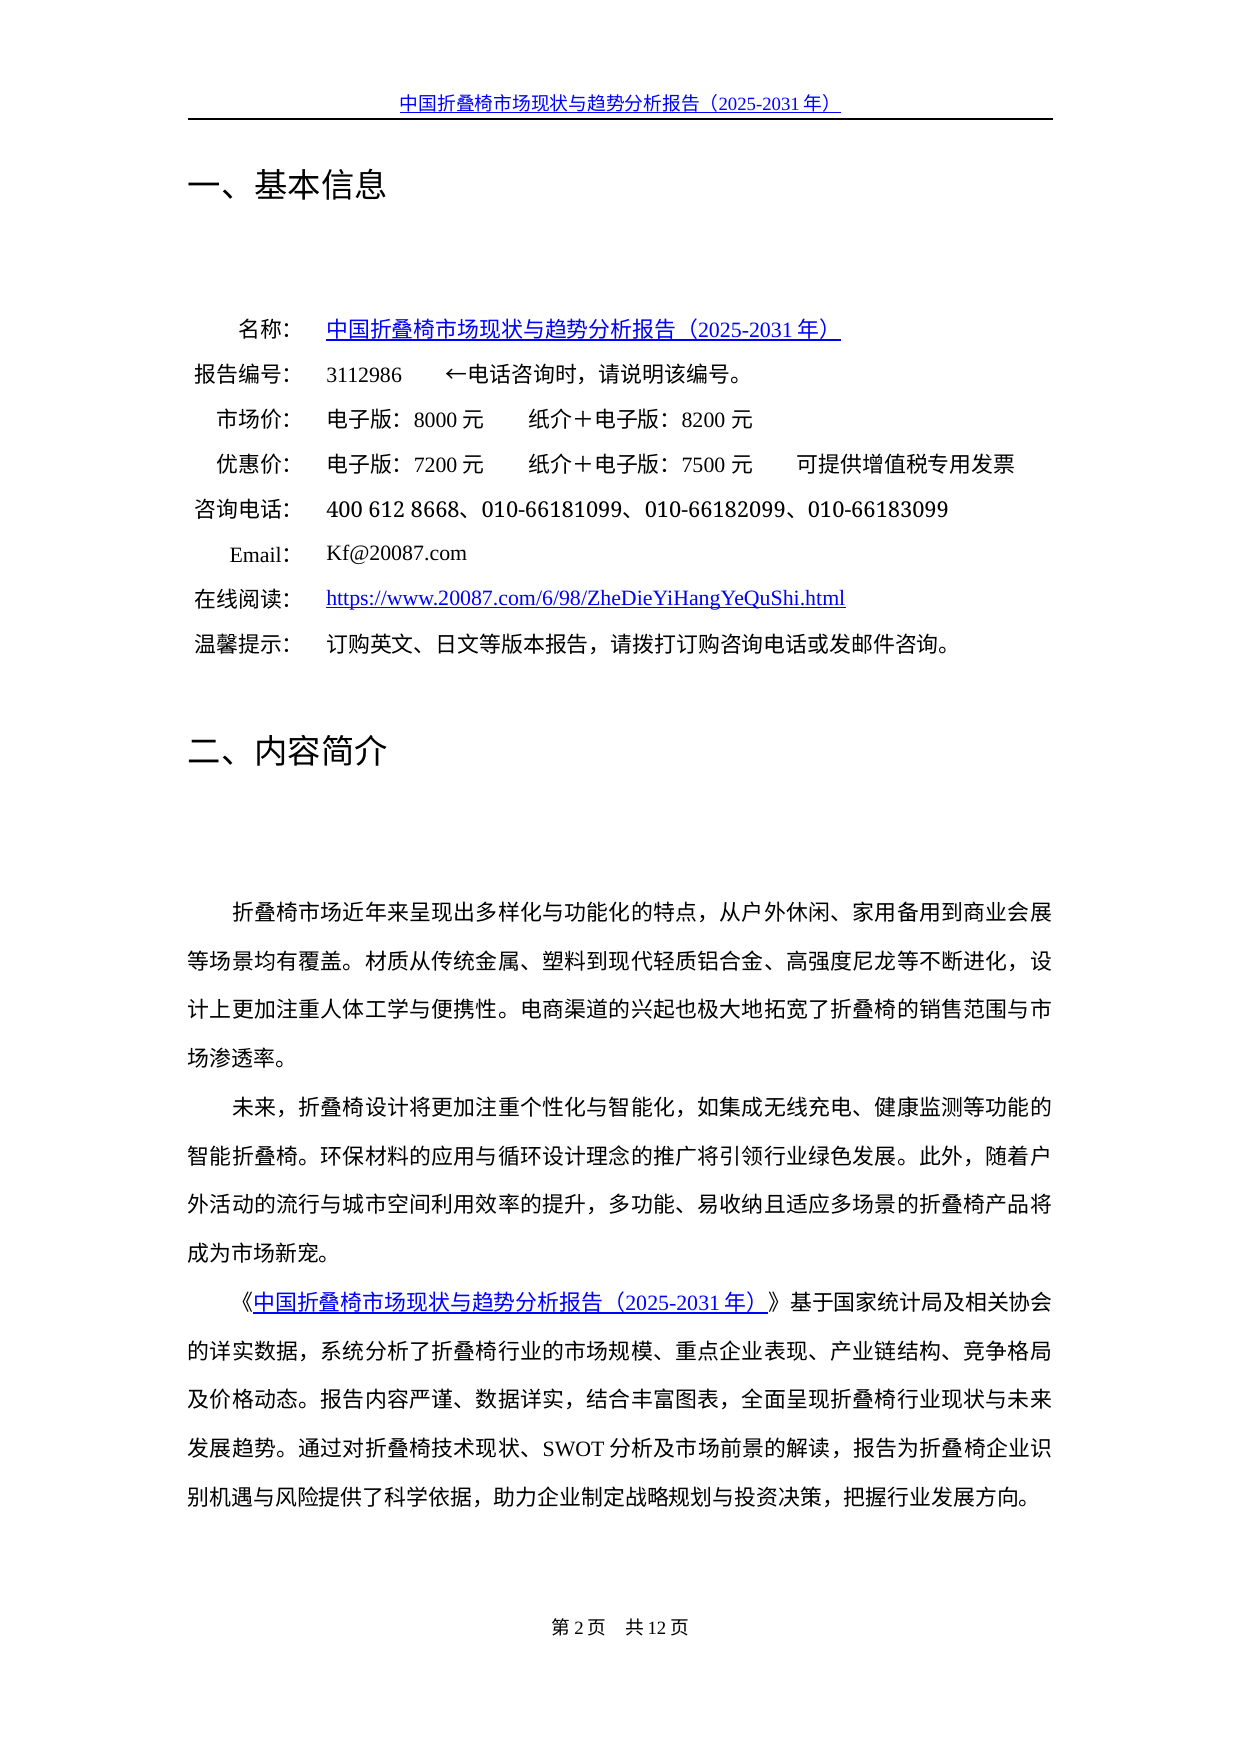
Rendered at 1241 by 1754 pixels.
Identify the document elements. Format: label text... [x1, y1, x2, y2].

table_cell 电子版：8000 元 纸介＋电子版：8200 元 [315, 402, 1073, 447]
table_cell 电子版：7200 元 纸介＋电子版：7500 元 可提供增值税专用发票 [315, 447, 1073, 492]
table_cell [315, 582, 1073, 627]
table_header 名称： [167, 312, 315, 357]
table_cell 咨询电话： [167, 492, 315, 537]
table_cell 订购英文、日文等版本报告，请拨打订购咨询电话或发邮件咨询。 [315, 627, 1073, 672]
title 二、内容简介 [187, 717, 1053, 782]
table_cell 在线阅读： [167, 582, 315, 627]
table_cell 市场价： [167, 402, 315, 447]
table_header 中国折叠椅市场现状与趋势分析报告（2025-2031年） [315, 312, 1073, 357]
table_cell 3112986 ←电话咨询时，请说明该编号。 [315, 357, 1073, 402]
table_cell 优惠价： [167, 447, 315, 492]
title 一、基本信息 [187, 150, 1053, 215]
table_cell 400 612 8668、010-66181099、010-66182099、010-66183099 [315, 492, 1073, 537]
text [187, 894, 1053, 1512]
table_cell 报告编号： [167, 357, 315, 402]
table_cell Email： [167, 537, 315, 582]
table_cell Kf@20087.com [315, 537, 1073, 582]
table_cell 温馨提示： [167, 627, 315, 672]
